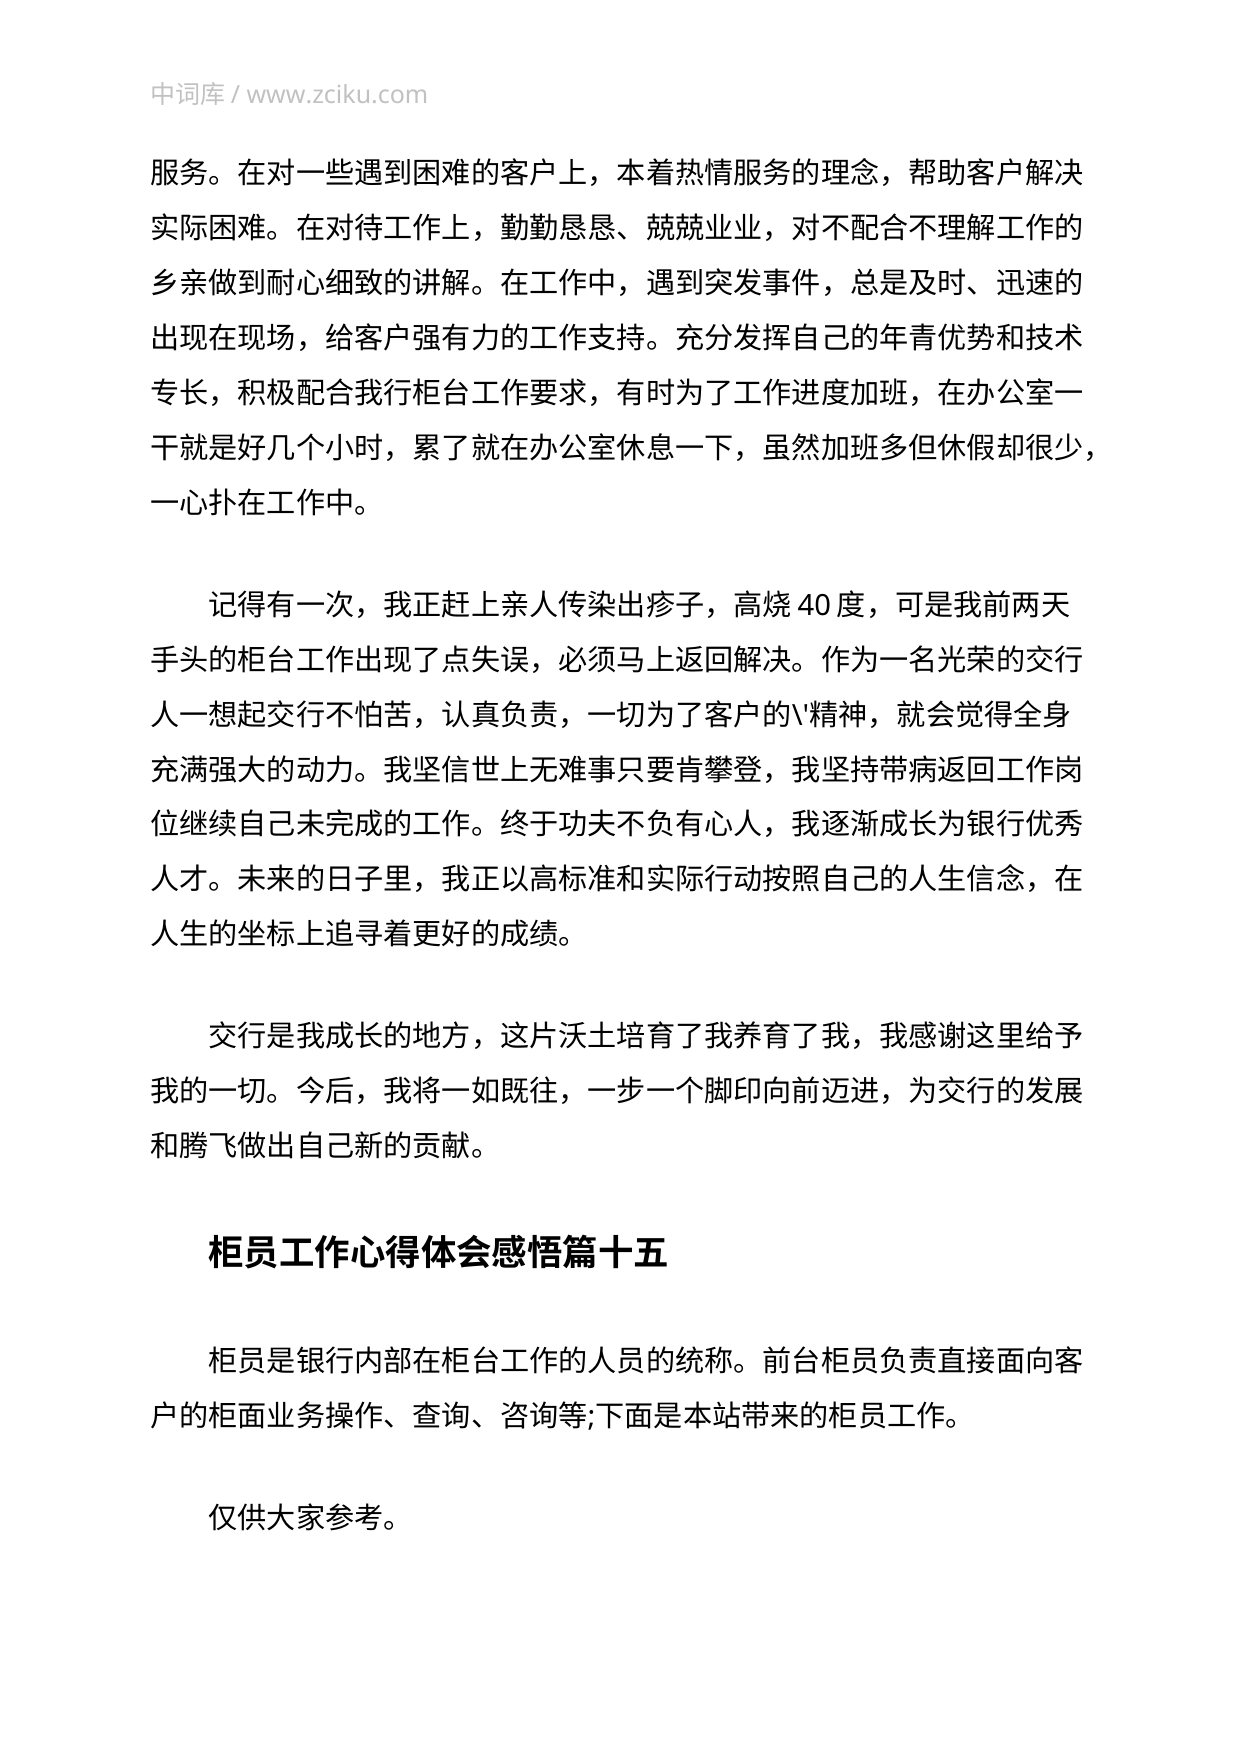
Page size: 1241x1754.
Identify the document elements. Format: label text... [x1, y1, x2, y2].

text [150, 150, 1090, 522]
text 交行是我成长的地方，这片沃土培育了我养育了我，我感谢这里给予我的一切。今后，我将一如既往，一步一个脚印向前迈进，为交行的发展和腾飞做出自己新的贡献。 [150, 1012, 1090, 1164]
text 记得有一次，我正赶上亲人传染出疹子，高烧40度，可是我前两天手头的柜台工作出现了点失误，必须马上返回解决。作为一名光荣的交行人一想起交行不怕苦，认真负责，一切为了客户的\'精神，就会觉得全身充满强大的动力。我坚信世上无难事只要肯攀登，我坚持带病返回工作岗位继续自己未完成的工作。终于功夫不负有心人，我逐渐成长为银行优秀人才。未来的日子里，我正以高标准和实际行动按照自己的人生信念，在人生的坐标上追寻着更好的成绩。 [150, 581, 1090, 953]
text 柜员工作心得体会感悟篇十五 [150, 1224, 1090, 1275]
text 柜员是银行内部在柜台工作的人员的统称。前台柜员负责直接面向客户的柜面业务操作、查询、咨询等;下面是本站带来的柜员工作。 [150, 1337, 1090, 1435]
text 仅供大家参考。 [150, 1494, 1090, 1537]
